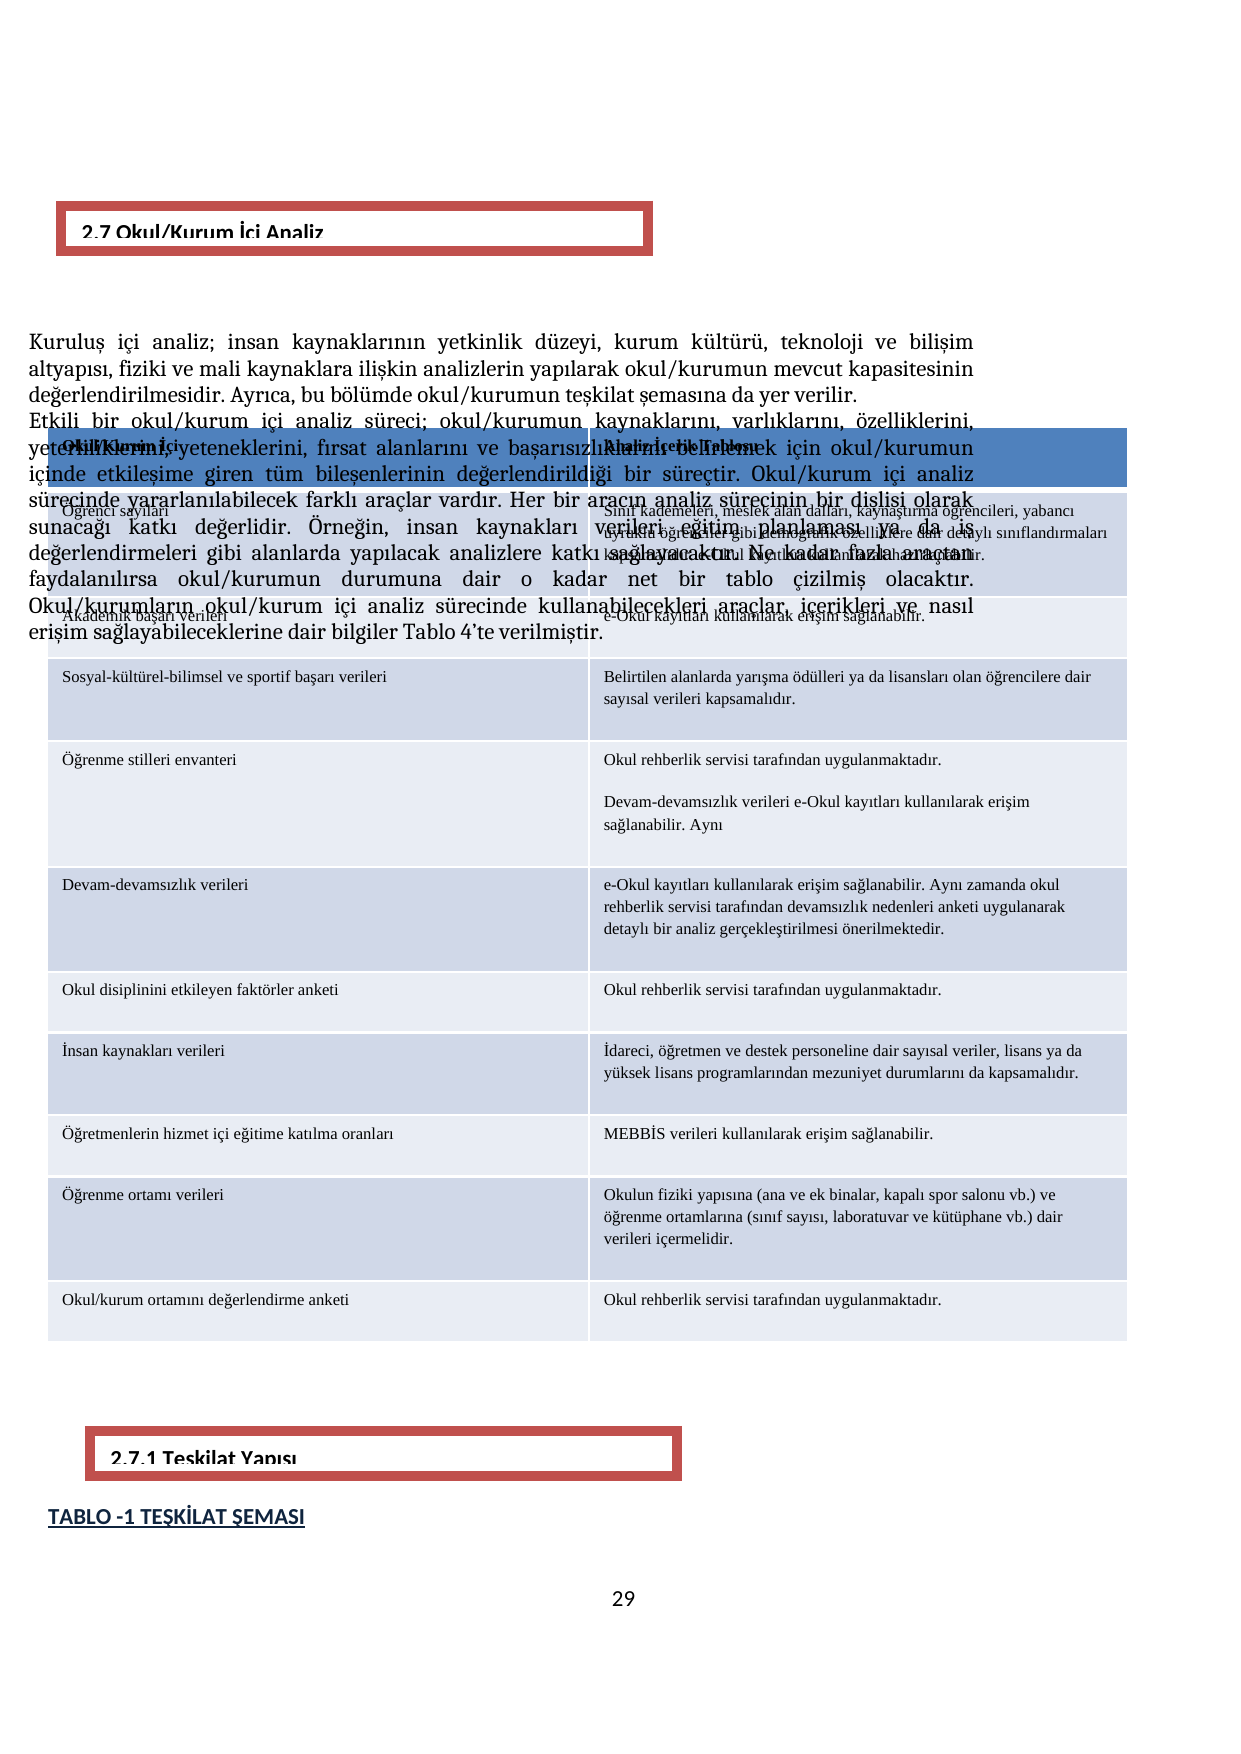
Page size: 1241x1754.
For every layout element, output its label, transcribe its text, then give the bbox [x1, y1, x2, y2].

table_cell İnsan kaynakları verileri [48, 1034, 588, 1114]
table_cell Öğrenme stilleri envanteri [48, 742, 588, 866]
table_cell e-Okul kayıtları kullanılarak erişim sağlanabilir. Aynı zamanda okul rehberlik servisi tarafından devamsızlık nedenleri anketi uygulanarak detaylı bir analiz gerçekleştirilmesi önerilmektedir. [590, 868, 1127, 971]
table_cell Okulun fiziki yapısına (ana ve ek binalar, kapalı spor salonu vb.) ve öğrenme ortamlarına (sınıf sayısı, laboratuvar ve kütüphane vb.) dair verileri içermelidir. [590, 1178, 1127, 1280]
table_cell Okul rehberlik servisi tarafından uygulanmaktadır. [590, 1282, 1127, 1341]
table_cell İdareci, öğretmen ve destek personeline dair sayısal veriler, lisans ya da yüksek lisans programlarından mezuniyet durumlarını da kapsamalıdır. [590, 1034, 1127, 1114]
table_cell Öğretmenlerin hizmet içi eğitime katılma oranları [48, 1116, 588, 1175]
table_cell Öğrenme ortamı verileri [48, 1178, 588, 1280]
table_cell Belirtilen alanlarda yarışma ödülleri ya da lisansları olan öğrencilere dair sayısal verileri kapsamalıdır. [590, 659, 1127, 740]
table_header Analiz İçerik Tablosu [590, 428, 1127, 487]
table_cell Okul rehberlik servisi tarafından uygulanmaktadır. Devam-devamsızlık verileri e-Okul kayıtları kullanılarak erişim sağlanabilir. Aynı [590, 742, 1127, 866]
text TABLO -1 TEŞKİLAT ŞEMASI [48, 1502, 1198, 1530]
table_cell Sınıf kademeleri, meslek alan dalları, kaynaştırma öğrencileri, yabancı uyruklu öğrenciler gibi demografik özelliklere dair detaylı sınıflandırmaları kapsamalıdır. e-Okul kayıtları kullanılarak hazırlanabilir. [590, 493, 1127, 596]
table_cell MEBBİS verileri kullanılarak erişim sağlanabilir. [590, 1116, 1127, 1175]
table_cell Okul/kurum ortamını değerlendirme anketi [48, 1282, 588, 1341]
table_cell Devam-devamsızlık verileri [48, 868, 588, 971]
table_cell Akademik başarı verileri [48, 598, 588, 657]
table_cell e-Okul kayıtları kullanılarak erişim sağlanabilir. [590, 598, 1127, 657]
table_header Okul/Kurum İçi [48, 428, 588, 487]
table_cell Sosyal-kültürel-bilimsel ve sportif başarı verileri [48, 659, 588, 740]
table_cell Okul disiplinini etkileyen faktörler anketi [48, 973, 588, 1031]
table_cell Öğrenci sayıları [48, 493, 588, 596]
table_cell Okul rehberlik servisi tarafından uygulanmaktadır. [590, 973, 1127, 1031]
